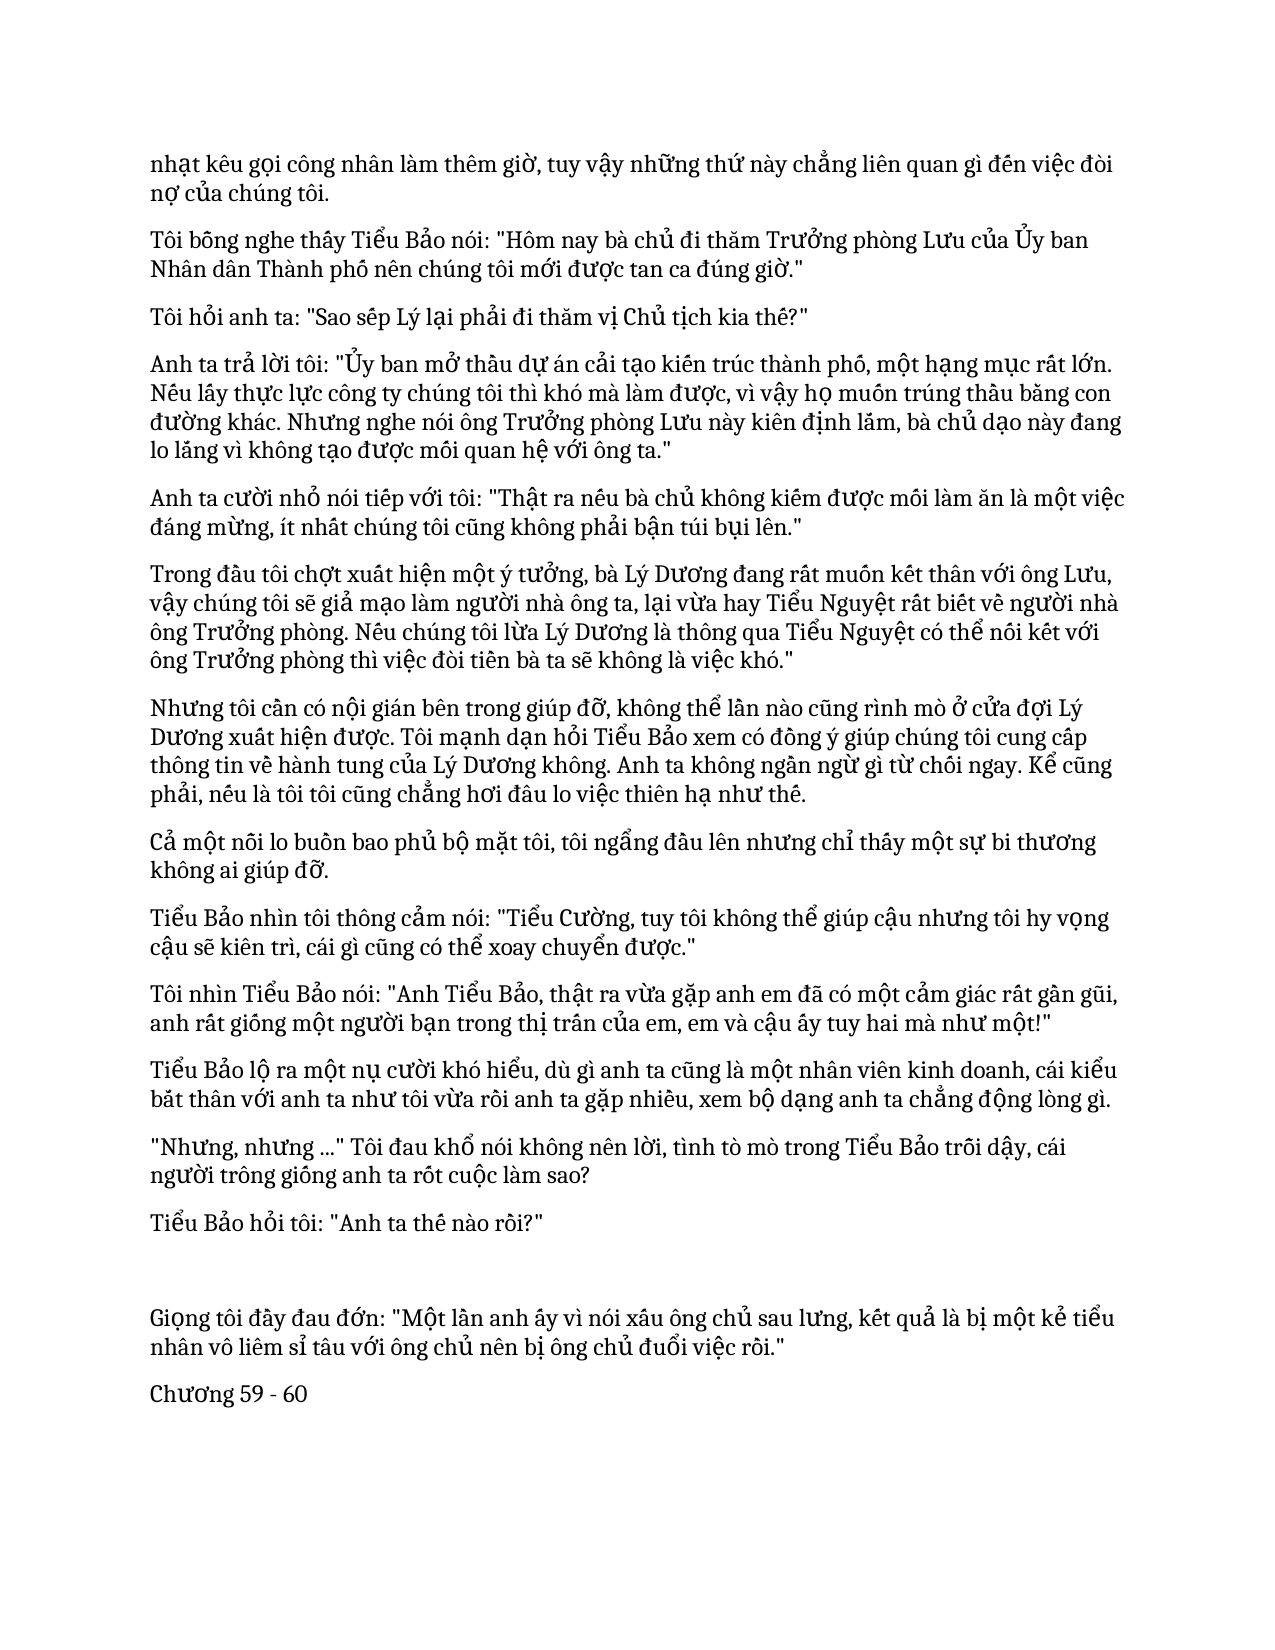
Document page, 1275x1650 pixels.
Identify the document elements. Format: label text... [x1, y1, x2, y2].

text Tiểu Bảo lộ ra một nụ cười khó hiểu, dù gì anh ta cũng là một nhân viên kinh doanh, cái kiểu bắt thân với anh ta như tôi vừa rồi anh ta gặp nhiều, xem bộ dạng anh ta chẳng động lòng gì. [150, 1056, 1125, 1114]
text Chương 59 - 60 [150, 1380, 1125, 1409]
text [150, 150, 1125, 207]
text Tôi hỏi anh ta: "Sao sếp Lý lại phải đi thăm vị Chủ tịch kia thế?" [150, 302, 1125, 331]
text Tôi bỗng nghe thấy Tiểu Bảo nói: "Hôm nay bà chủ đi thăm Trưởng phòng Lưu của Ủy ban Nhân dân Thành phố nên chúng tôi mới được tan ca đúng giờ." [150, 226, 1125, 284]
text Giọng tôi đầy đau đớn: "Một lần anh ấy vì nói xấu ông chủ sau lưng, kết quả là bị một kẻ tiểu nhân vô liêm sỉ tâu với ông chủ nên bị ông chủ đuổi việc rồi." [150, 1304, 1125, 1361]
text Anh ta cười nhỏ nói tiếp với tôi: "Thật ra nếu bà chủ không kiếm được mối làm ăn là một việc đáng mừng, ít nhất chúng tôi cũng không phải bận túi bụi lên." [150, 484, 1125, 541]
text Tiểu Bảo hỏi tôi: "Anh ta thế nào rồi?" [150, 1209, 1125, 1237]
text "Nhưng, nhưng ..." Tôi đau khổ nói không nên lời, tình tò mò trong Tiểu Bảo trỗi dậy, cái người trông giống anh ta rốt cuộc làm sao? [150, 1132, 1125, 1190]
text Nhưng tôi cần có nội gián bên trong giúp đỡ, không thể lần nào cũng rình mò ở cửa đợi Lý Dương xuất hiện được. Tôi mạnh dạn hỏi Tiểu Bảo xem có đồng ý giúp chúng tôi cung cấp thông tin về hành tung của Lý Dương không. Anh ta không ngần ngừ gì từ chối ngay. Kể cũng phải, nếu là tôi tôi cũng chẳng hơi đâu lo việc thiên hạ như thế. [150, 694, 1125, 809]
text Tiểu Bảo nhìn tôi thông cảm nói: "Tiểu Cường, tuy tôi không thể giúp cậu nhưng tôi hy vọng cậu sẽ kiên trì, cái gì cũng có thể xoay chuyển được." [150, 904, 1125, 961]
text Tôi nhìn Tiểu Bảo nói: "Anh Tiểu Bảo, thật ra vừa gặp anh em đã có một cảm giác rất gần gũi, anh rất giống một người bạn trong thị trấn của em, em và cậu ấy tuy hai mà như một!" [150, 980, 1125, 1037]
text Cả một nỗi lo buồn bao phủ bộ mặt tôi, tôi ngẩng đầu lên nhưng chỉ thấy một sự bi thương không ai giúp đỡ. [150, 827, 1125, 885]
text Trong đầu tôi chợt xuất hiện một ý tưởng, bà Lý Dương đang rất muốn kết thân với ông Lưu, vậy chúng tôi sẽ giả mạo làm người nhà ông ta, lại vừa hay Tiểu Nguyệt rất biết về người nhà ông Trưởng phòng. Nếu chúng tôi lừa Lý Dương là thông qua Tiểu Nguyệt có thể nối kết với ông Trưởng phòng thì việc đòi tiền bà ta sẽ không là việc khó." [150, 560, 1125, 675]
text Anh ta trả lời tôi: "Ủy ban mở thầu dự án cải tạo kiến trúc thành phố, một hạng mục rất lớn. Nếu lấy thực lực công ty chúng tôi thì khó mà làm được, vì vậy họ muốn trúng thầu bằng con đường khác. Nhưng nghe nói ông Trưởng phòng Lưu này kiên định lắm, bà chủ dạo này đang lo lắng vì không tạo được mối quan hệ với ông ta." [150, 350, 1125, 465]
